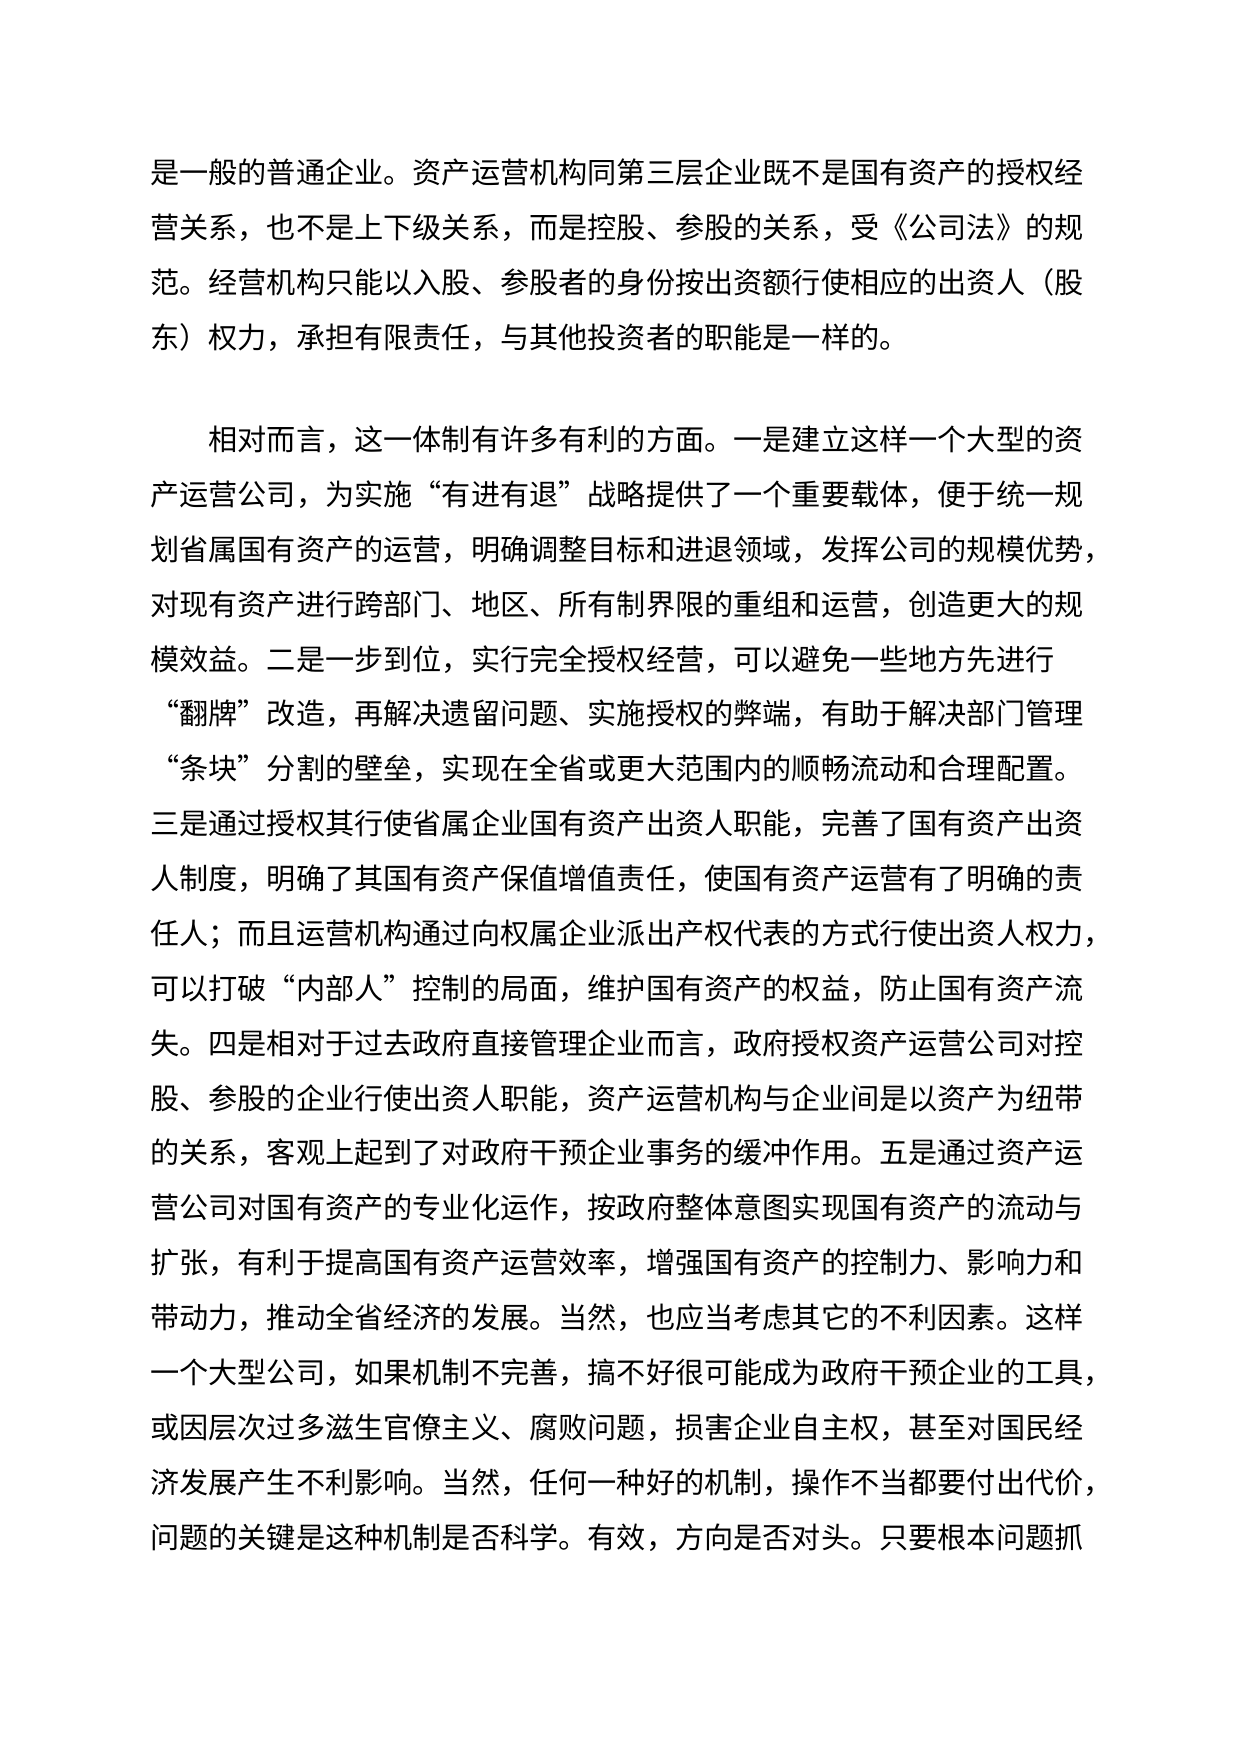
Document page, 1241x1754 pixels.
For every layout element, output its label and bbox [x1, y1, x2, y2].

text [150, 416, 1090, 1557]
text [150, 150, 1090, 357]
